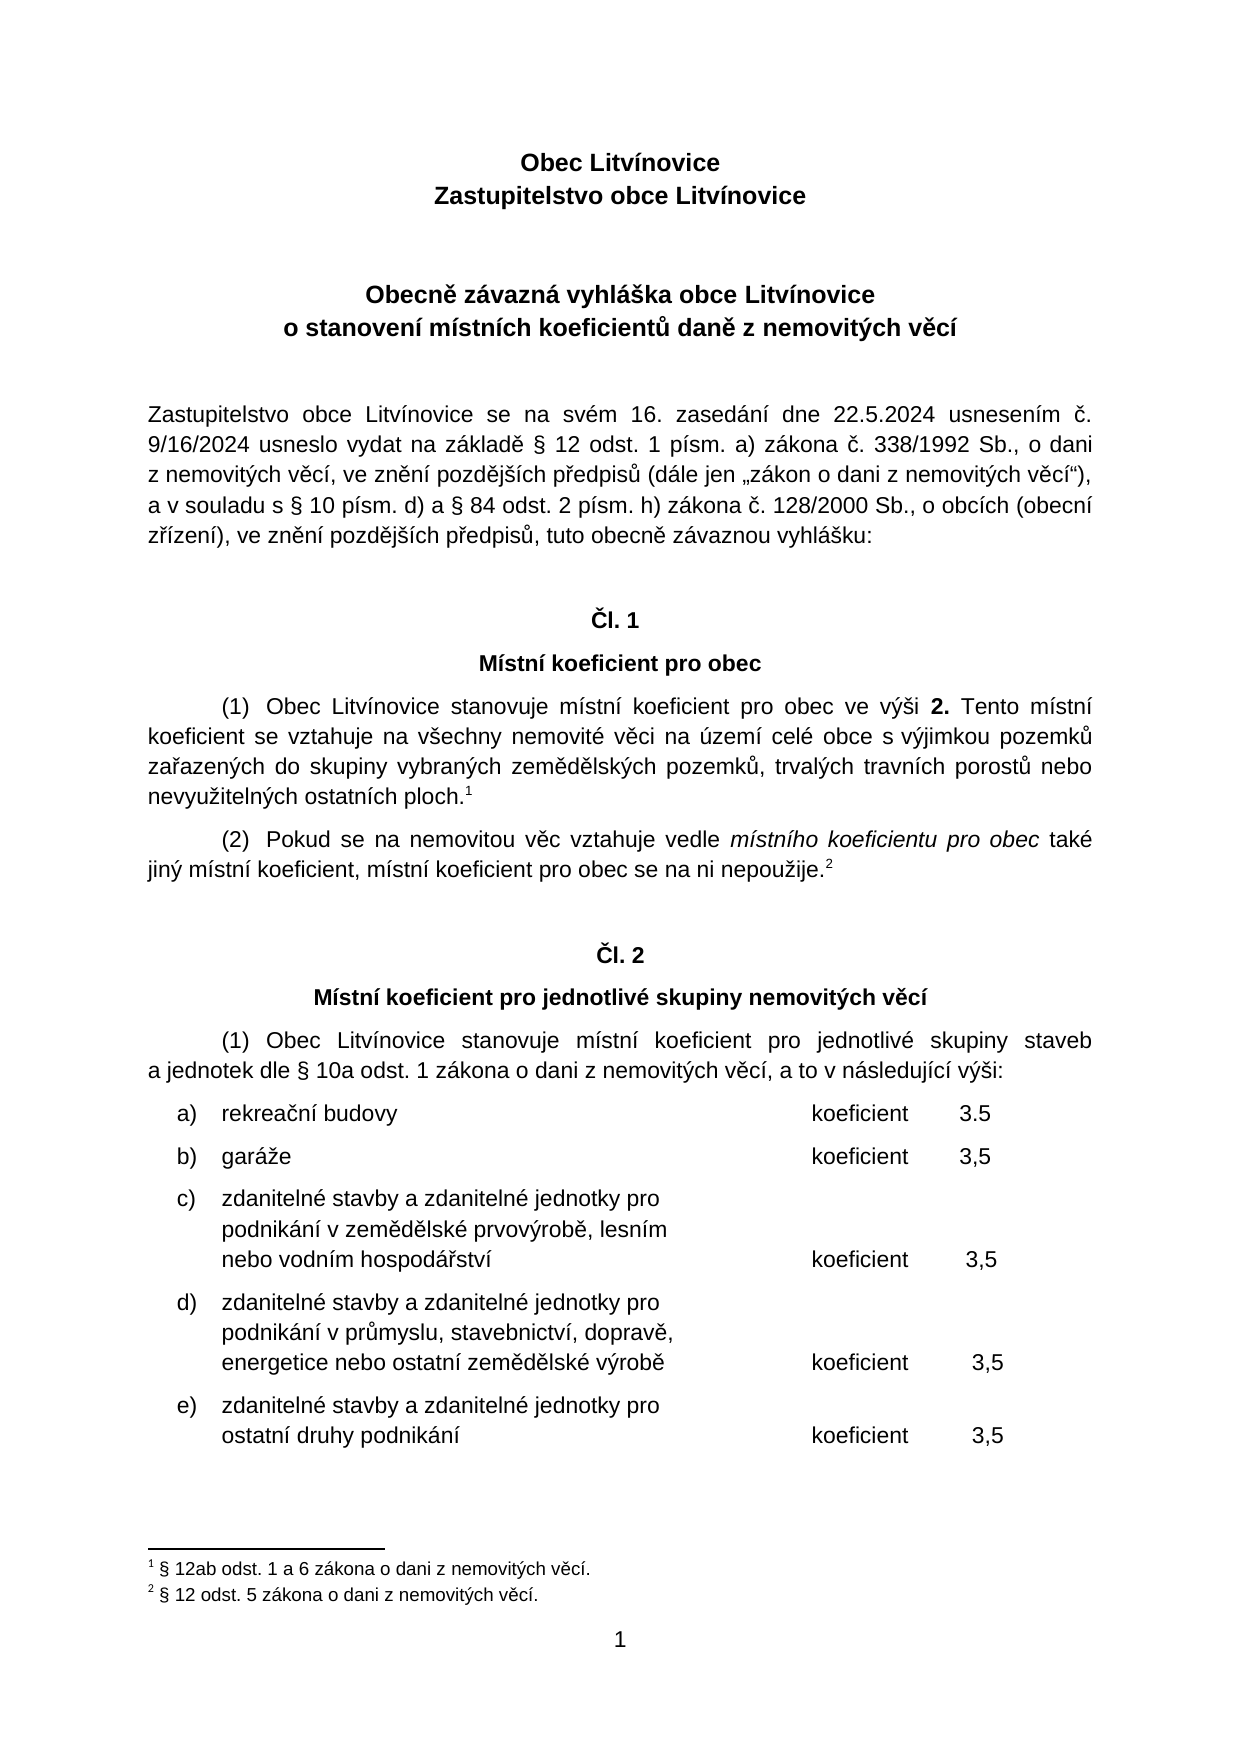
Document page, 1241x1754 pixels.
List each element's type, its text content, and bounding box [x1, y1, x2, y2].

list garáže koeficient 3,5 [177, 1143, 1093, 1169]
text Zastupitelstvo obce Litvínovice se na svém 16. zasedání dne 22.5.2024 usnesením č. 9/16/2024 usneslo vydat na základě § 12 odst. 1 písm. a) zákona č. 338/1992 Sb., o dani z nemovitých věcí, ve znění pozdějších předpisů (dále jen „zákon o dani z nemovitých věcí“), a v souladu s § 10 písm. d) a § 84 odst. 2 písm. h) zákona č. 128/2000 Sb., o obcích (obecní zřízení), ve znění pozdějších předpisů, tuto obecně závaznou vyhlášku: [148, 401, 1093, 548]
text Místní koeficient pro jednotlivé skupiny nemovitých věcí [148, 984, 1093, 1011]
text Čl. 1 [517, 607, 1093, 633]
text Obec Litvínovice [148, 148, 1093, 176]
list podnikání v zemědělské prvovýrobě, lesním [221, 1216, 1093, 1242]
list ostatní druhy podnikání koeficient 3,5 [221, 1422, 1093, 1448]
list nebo vodním hospodářství koeficient 3,5 [221, 1246, 1093, 1272]
text Čl. 2 [148, 942, 1093, 968]
list zdanitelné stavby a zdanitelné jednotky pro [177, 1288, 1093, 1315]
text Obecně závazná vyhláška obce Litvínovice [148, 280, 1093, 308]
text Místní koeficient pro obec [148, 650, 1093, 676]
list zdanitelné stavby a zdanitelné jednotky pro [177, 1185, 1093, 1212]
list zdanitelné stavby a zdanitelné jednotky pro [177, 1392, 1093, 1418]
list podnikání v průmyslu, stavebnictví, dopravě, [221, 1319, 1093, 1345]
list energetice nebo ostatní zemědělské výrobě koeficient 3,5 [221, 1349, 1093, 1375]
list Obec Litvínovice stanovuje místní koeficient pro obec ve výši 2. Tento místní koeficient se vztahuje na všechny nemovité věci na území celé obce s výjimkou pozemků zařazených do skupiny vybraných zemědělských pozemků, trvalých travních porostů nebo nevyužitelných ostatních ploch. [148, 693, 1093, 809]
text o stanovení místních koeficientů daně z nemovitých věcí [148, 313, 1093, 341]
list Obec Litvínovice stanovuje místní koeficient pro jednotlivé skupiny staveb a jednotek dle § 10a odst. 1 zákona o dani z nemovitých věcí, a to v následující výši: [148, 1027, 1093, 1083]
list Pokud se na nemovitou věc vztahuje vedle místního koeficientu pro obec také jiný místní koeficient, místní koeficient pro obec se na ni nepoužije. [148, 826, 1093, 882]
text Zastupitelstvo obce Litvínovice [148, 181, 1093, 209]
list rekreační budovy koeficient 3.5 [177, 1100, 1093, 1126]
